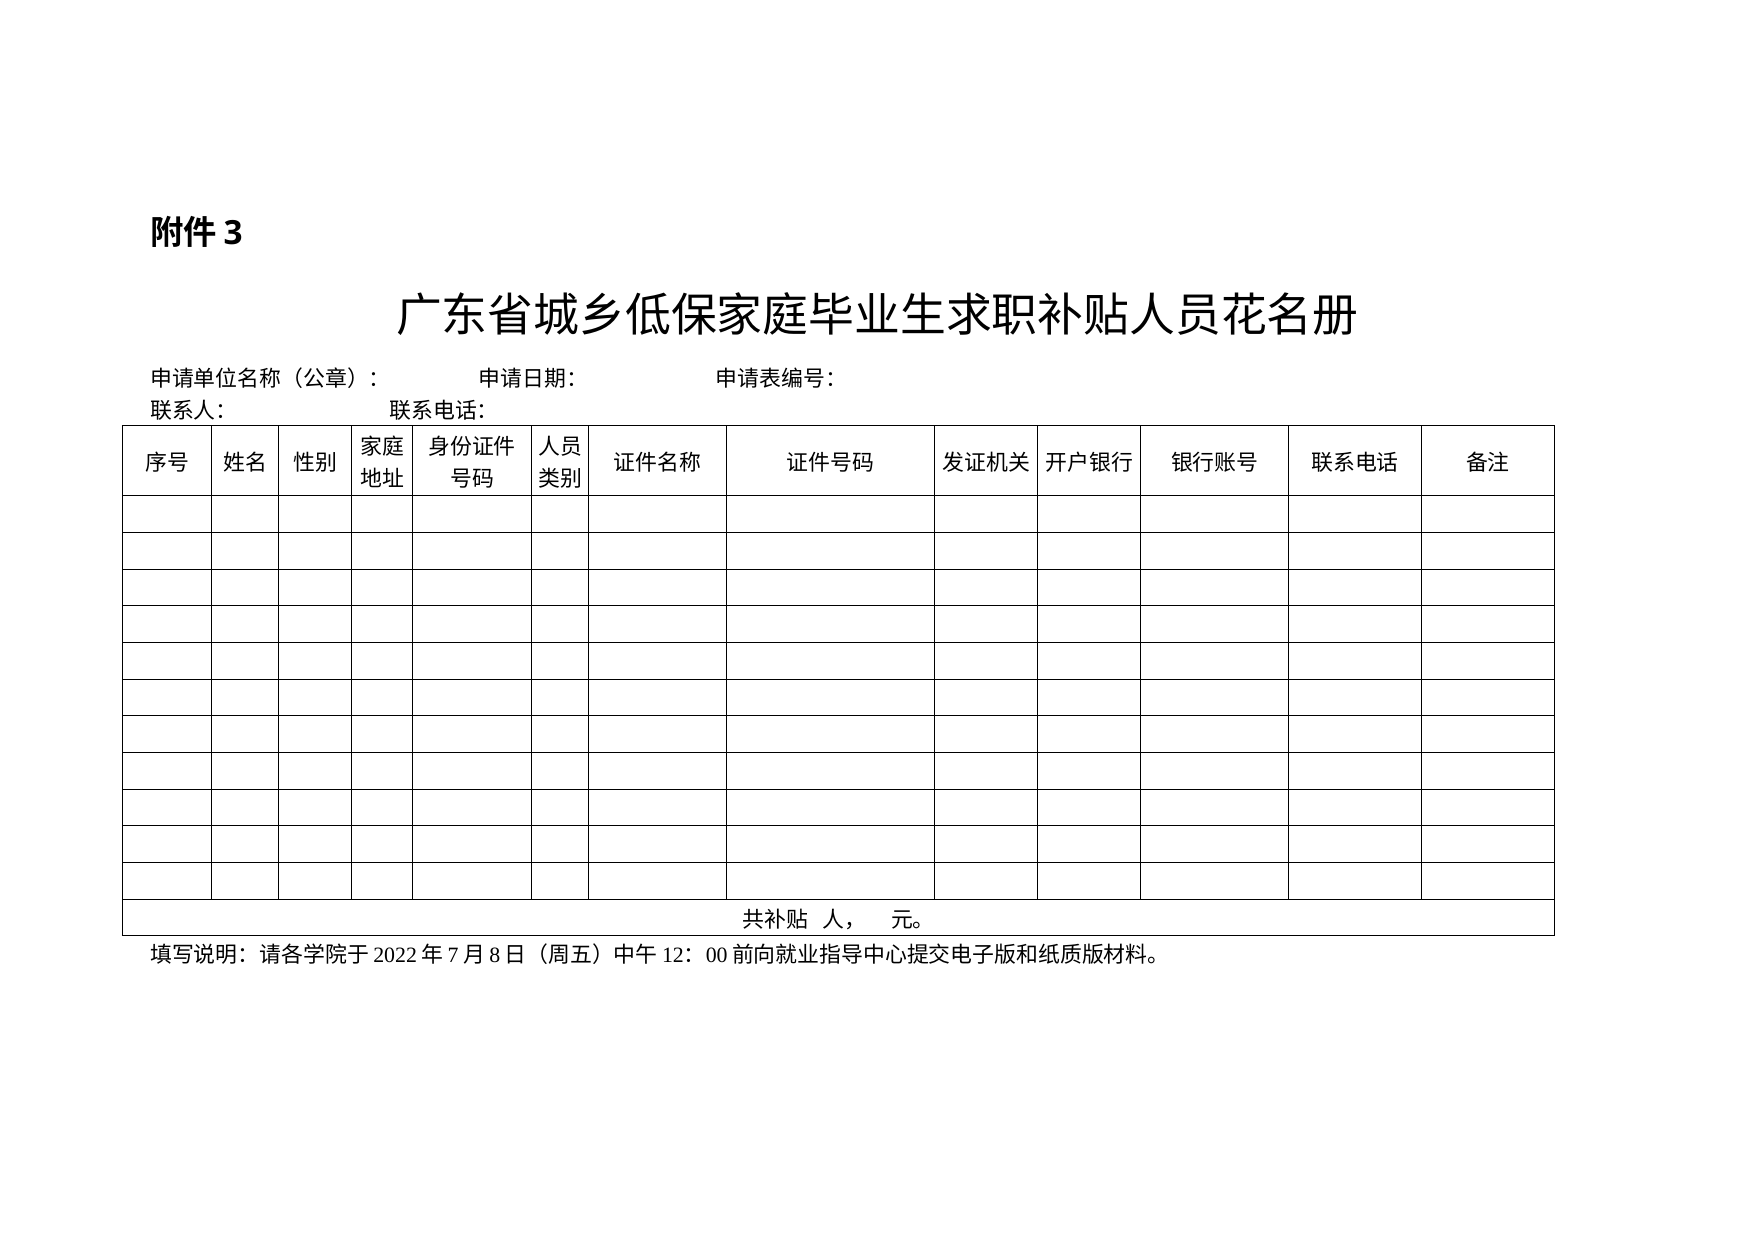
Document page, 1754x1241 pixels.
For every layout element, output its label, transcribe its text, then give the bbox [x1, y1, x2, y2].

table_cell [589, 680, 726, 715]
table_cell [1289, 570, 1421, 605]
table_cell [352, 863, 412, 899]
table_cell [589, 643, 726, 679]
table_cell [413, 826, 531, 862]
table_cell [1038, 643, 1140, 679]
table_cell [123, 533, 211, 569]
table_header 家庭地址 [352, 426, 412, 495]
text 申请单位名称（公章）： 申请日期： 申请表编号： [150, 360, 1604, 393]
table_cell [727, 680, 934, 715]
table_cell [935, 533, 1037, 569]
table_cell [1289, 606, 1421, 642]
list 附件3 [150, 198, 1604, 263]
table_cell [1141, 643, 1288, 679]
table_cell [589, 496, 726, 532]
table_cell [1422, 680, 1554, 715]
table_cell [1289, 680, 1421, 715]
table_cell [1289, 643, 1421, 679]
table_header 银行账号 [1141, 426, 1288, 495]
table_cell [212, 826, 278, 862]
table_cell [123, 643, 211, 679]
table_cell [1141, 496, 1288, 532]
table_cell [1038, 680, 1140, 715]
table_cell [1289, 863, 1421, 899]
table_cell [589, 533, 726, 569]
table_header 发证机关 [935, 426, 1037, 495]
table_cell [1038, 826, 1140, 862]
table_cell [212, 496, 278, 532]
table_cell [589, 606, 726, 642]
table_cell [123, 606, 211, 642]
table_cell [123, 716, 211, 752]
table_cell [1141, 570, 1288, 605]
table_cell [413, 643, 531, 679]
table_cell [1422, 570, 1554, 605]
table_cell [1038, 863, 1140, 899]
table_cell [123, 863, 211, 899]
table_cell [279, 716, 351, 752]
table_cell [413, 863, 531, 899]
table_cell [212, 680, 278, 715]
table_cell [1141, 533, 1288, 569]
table_cell [1289, 716, 1421, 752]
table_cell [279, 863, 351, 899]
table_cell [1289, 826, 1421, 862]
table_cell [532, 643, 588, 679]
table_header 联系电话 [1289, 426, 1421, 495]
table_cell [1038, 790, 1140, 825]
table_cell [727, 496, 934, 532]
table_cell [413, 790, 531, 825]
table_cell [279, 496, 351, 532]
table_cell [413, 606, 531, 642]
table_cell [532, 753, 588, 789]
table_header 序号 [123, 426, 211, 495]
table_cell [727, 606, 934, 642]
table_cell [1141, 753, 1288, 789]
table_cell [279, 790, 351, 825]
table_cell [589, 790, 726, 825]
table_cell [413, 680, 531, 715]
table_cell [727, 826, 934, 862]
table_header 姓名 [212, 426, 278, 495]
table_header 性别 [279, 426, 351, 495]
table_cell [727, 716, 934, 752]
table_cell [532, 496, 588, 532]
table_cell [123, 790, 211, 825]
table_cell [413, 533, 531, 569]
table_cell [413, 716, 531, 752]
table_cell [1141, 680, 1288, 715]
table_cell [1422, 790, 1554, 825]
table_cell [123, 496, 211, 532]
table_cell [1038, 533, 1140, 569]
table_cell [935, 753, 1037, 789]
table_cell [279, 533, 351, 569]
table_cell [279, 570, 351, 605]
table_cell [727, 790, 934, 825]
table_cell [1422, 533, 1554, 569]
table_cell [1141, 606, 1288, 642]
table_cell [279, 826, 351, 862]
table_cell [1038, 570, 1140, 605]
table_cell [727, 863, 934, 899]
table_header 备注 [1422, 426, 1554, 495]
text 广东省城乡低保家庭毕业生求职补贴人员花名册 [150, 263, 1604, 360]
table_cell [727, 533, 934, 569]
table_cell [532, 790, 588, 825]
table_cell [935, 496, 1037, 532]
table_cell 共补贴 人， 元。 [123, 900, 1554, 935]
table_cell [727, 570, 934, 605]
table_cell [212, 643, 278, 679]
table_cell [1141, 716, 1288, 752]
table_cell [1289, 496, 1421, 532]
table_cell [212, 716, 278, 752]
table_cell [123, 826, 211, 862]
table_header 证件号码 [727, 426, 934, 495]
table_cell [1141, 790, 1288, 825]
table_cell [352, 753, 412, 789]
table_cell [589, 863, 726, 899]
table_cell [1422, 606, 1554, 642]
table_cell [123, 680, 211, 715]
table_cell [1038, 753, 1140, 789]
table_cell [935, 680, 1037, 715]
table_cell [212, 606, 278, 642]
table_cell [212, 790, 278, 825]
table_cell [279, 643, 351, 679]
table_header 证件名称 [589, 426, 726, 495]
table_cell [1141, 826, 1288, 862]
table_cell [935, 863, 1037, 899]
table_cell [532, 680, 588, 715]
table_cell [589, 716, 726, 752]
table_cell [352, 716, 412, 752]
table_cell [279, 606, 351, 642]
table_cell [352, 606, 412, 642]
table_cell [1422, 643, 1554, 679]
table_header 人员 类别 [532, 426, 588, 495]
table_cell [1422, 496, 1554, 532]
table_cell [212, 570, 278, 605]
table_cell [727, 753, 934, 789]
table_cell [589, 753, 726, 789]
table_cell [532, 533, 588, 569]
table_cell [1038, 496, 1140, 532]
table_cell [727, 643, 934, 679]
table_cell [1289, 790, 1421, 825]
table_cell [352, 680, 412, 715]
table_header 身份证件 号码 [413, 426, 531, 495]
table_cell [352, 790, 412, 825]
table_cell [1289, 753, 1421, 789]
table_cell [1422, 753, 1554, 789]
table_cell [413, 753, 531, 789]
table_cell [935, 716, 1037, 752]
table_cell [935, 606, 1037, 642]
table_cell [352, 826, 412, 862]
table_cell [532, 570, 588, 605]
table_cell [279, 680, 351, 715]
text 联系人： 联系电话： [150, 393, 1604, 425]
table_cell [212, 863, 278, 899]
table_cell [935, 826, 1037, 862]
table_cell [1038, 716, 1140, 752]
table_cell [935, 790, 1037, 825]
table_cell [352, 570, 412, 605]
table_cell [212, 753, 278, 789]
table_cell [123, 753, 211, 789]
table_cell [532, 826, 588, 862]
table_cell [413, 496, 531, 532]
table_header 开户银行 [1038, 426, 1140, 495]
table_cell [279, 753, 351, 789]
table_cell [352, 496, 412, 532]
table_cell [212, 533, 278, 569]
table_cell [352, 643, 412, 679]
table_cell [1038, 606, 1140, 642]
table_cell [935, 643, 1037, 679]
table_cell [589, 570, 726, 605]
table_cell [1141, 863, 1288, 899]
table_cell [532, 716, 588, 752]
table_cell [935, 570, 1037, 605]
list 填写说明：请各学院于2022年7月8日（周五）中午12：00前向就业指导中心提交电子版和纸质版材料。 [150, 936, 1604, 969]
table_cell [532, 606, 588, 642]
table_cell [532, 863, 588, 899]
table_cell [589, 826, 726, 862]
table_cell [123, 570, 211, 605]
table_cell [1422, 716, 1554, 752]
table_cell [1289, 533, 1421, 569]
table_cell [1422, 826, 1554, 862]
table_cell [413, 570, 531, 605]
table_cell [352, 533, 412, 569]
table_cell [1422, 863, 1554, 899]
